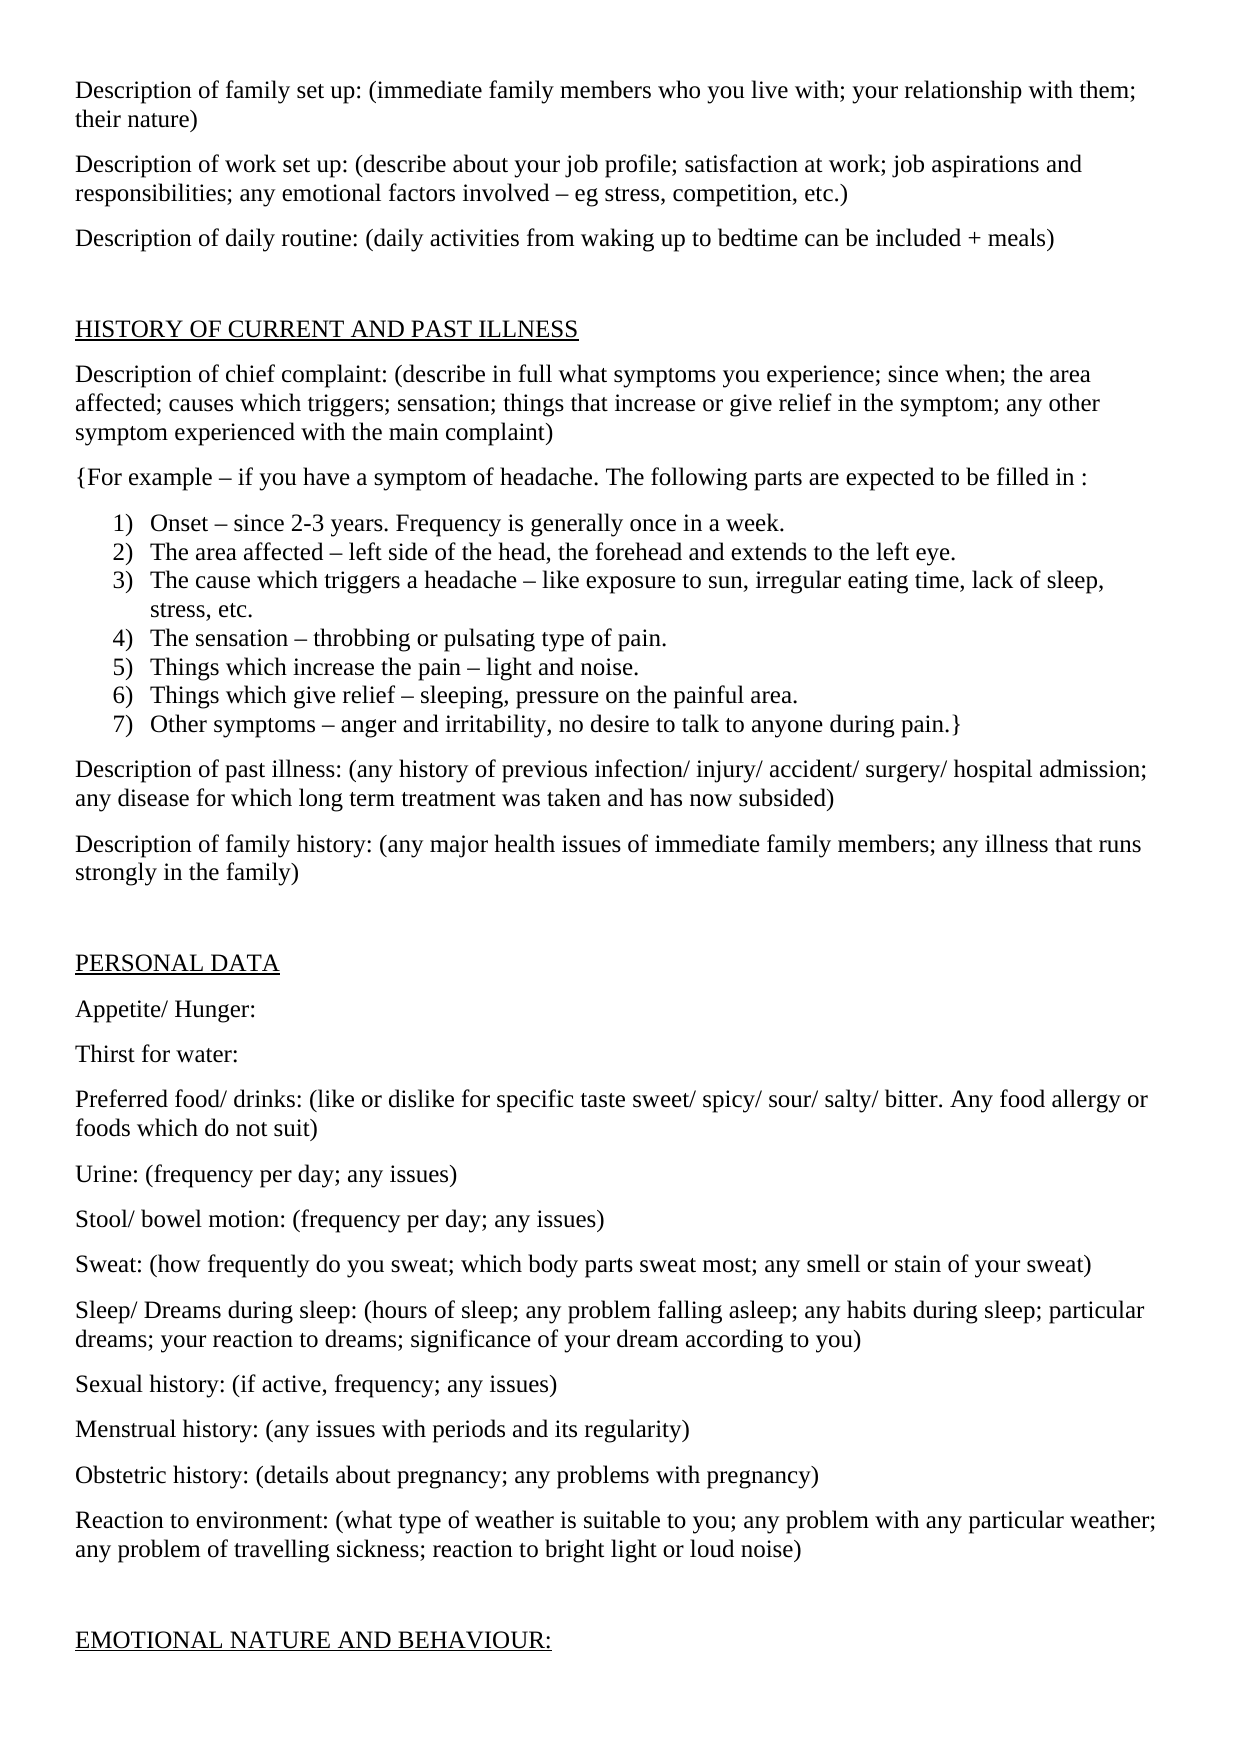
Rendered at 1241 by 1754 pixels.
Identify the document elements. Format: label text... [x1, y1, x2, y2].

list The area affected – left side of the head, the forehead and extends to the left eye. [112, 537, 1165, 565]
text {For example – if you have a symptom of headache. The following parts are expected to be filled in : [75, 462, 1165, 491]
list The sensation – throbbing or pulsating type of pain. [112, 623, 1165, 652]
text Sweat: (how frequently do you sweat; which body parts sweat most; any smell or stain of your sweat) [75, 1249, 1165, 1278]
text Preferred food/ drinks: (like or dislike for specific taste sweet/ spicy/ sour/ salty/ bitter. Any food allergy or foods which do not suit) [75, 1084, 1165, 1142]
text Description of family set up: (immediate family members who you live with; your relationship with them; their nature) [75, 75, 1165, 132]
text Thirst for water: [75, 1039, 1165, 1068]
text Description of daily routine: (daily activities from waking up to bedtime can be included + meals) [75, 223, 1165, 252]
list Things which give relief – sleeping, pressure on the painful area. [112, 680, 1165, 709]
text Sleep/ Dreams during sleep: (hours of sleep; any problem falling asleep; any habits during sleep; particular dreams; your reaction to dreams; significance of your dream according to you) [75, 1295, 1165, 1352]
text PERSONAL DATA [75, 948, 1165, 977]
text HISTORY OF CURRENT AND PAST ILLNESS [75, 314, 1165, 343]
list Other symptoms – anger and irritability, no desire to talk to anyone during pain.} [112, 709, 1165, 738]
text Stool/ bowel motion: (frequency per day; any issues) [75, 1204, 1165, 1233]
text Description of family history: (any major health issues of immediate family members; any illness that runs strongly in the family) [75, 829, 1165, 886]
text Description of chief complaint: (describe in full what symptoms you experience; since when; the area affected; causes which triggers; sensation; things that increase or give relief in the symptom; any other symptom experienced with the main complaint) [75, 359, 1165, 446]
list The cause which triggers a headache – like exposure to sun, irregular eating time, lack of sleep, stress, etc. [112, 565, 1165, 623]
text Urine: (frequency per day; any issues) [75, 1159, 1165, 1187]
text Menstrual history: (any issues with periods and its regularity) [75, 1414, 1165, 1443]
text Reaction to environment: (what type of weather is suitable to you; any problem with any particular weather; any problem of travelling sickness; reaction to bright light or loud noise) [75, 1505, 1165, 1563]
text Appetite/ Hunger: [75, 994, 1165, 1022]
text EMOTIONAL NATURE AND BEHAVIOUR: [75, 1625, 1165, 1654]
text Description of work set up: (describe about your job profile; satisfaction at work; job aspirations and responsibilities; any emotional factors involved – eg stress, competition, etc.) [75, 149, 1165, 207]
list Onset – since 2-3 years. Frequency is generally once in a week. [112, 508, 1165, 537]
text Obstetric history: (details about pregnancy; any problems with pregnancy) [75, 1460, 1165, 1489]
text Sexual history: (if active, frequency; any issues) [75, 1369, 1165, 1398]
list Things which increase the pain – light and noise. [112, 652, 1165, 680]
text Description of past illness: (any history of previous infection/ injury/ accident/ surgery/ hospital admission; any disease for which long term treatment was taken and has now subsided) [75, 754, 1165, 812]
